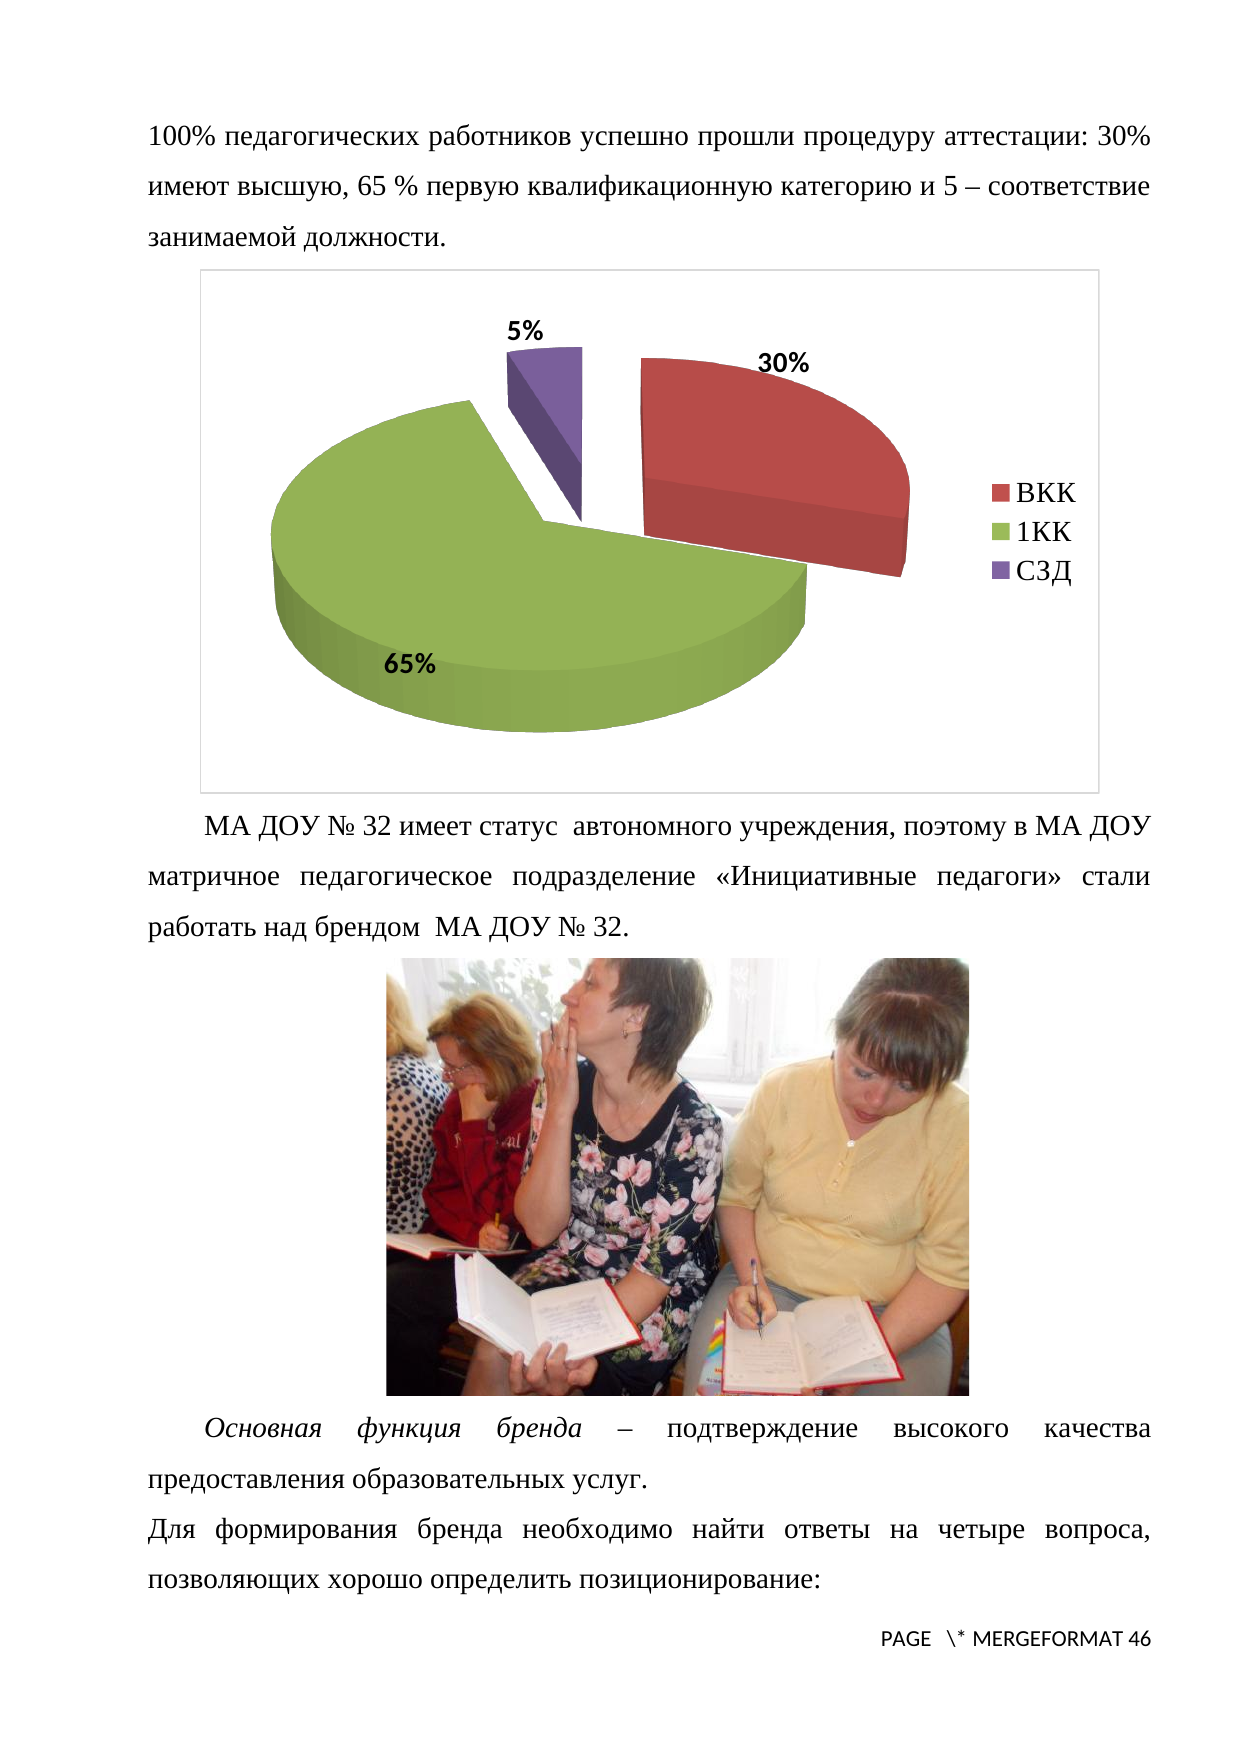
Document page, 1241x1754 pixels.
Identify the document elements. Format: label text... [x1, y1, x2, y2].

picture [386, 958, 970, 1396]
text Основная функция бренда – подтверждение высокого качества предоставления образовательных услуг. [148, 1410, 1152, 1494]
text МА ДОУ № 32 имеет статус автономного учреждения, поэтому в МА ДОУ матричное педагогическое подразделение «Инициативные педагоги» стали работать над брендом МА ДОУ № 32. [148, 808, 1152, 942]
text 100% педагогических работников успешно прошли процедуру аттестации: 30% имеют высшую, 65 % первую квалификационную категорию и 5 – соответствие занимаемой должности. [148, 118, 1152, 252]
text Для формирования бренда необходимо найти ответы на четыре вопроса, позволяющих хорошо определить позиционирование: [148, 1511, 1152, 1595]
